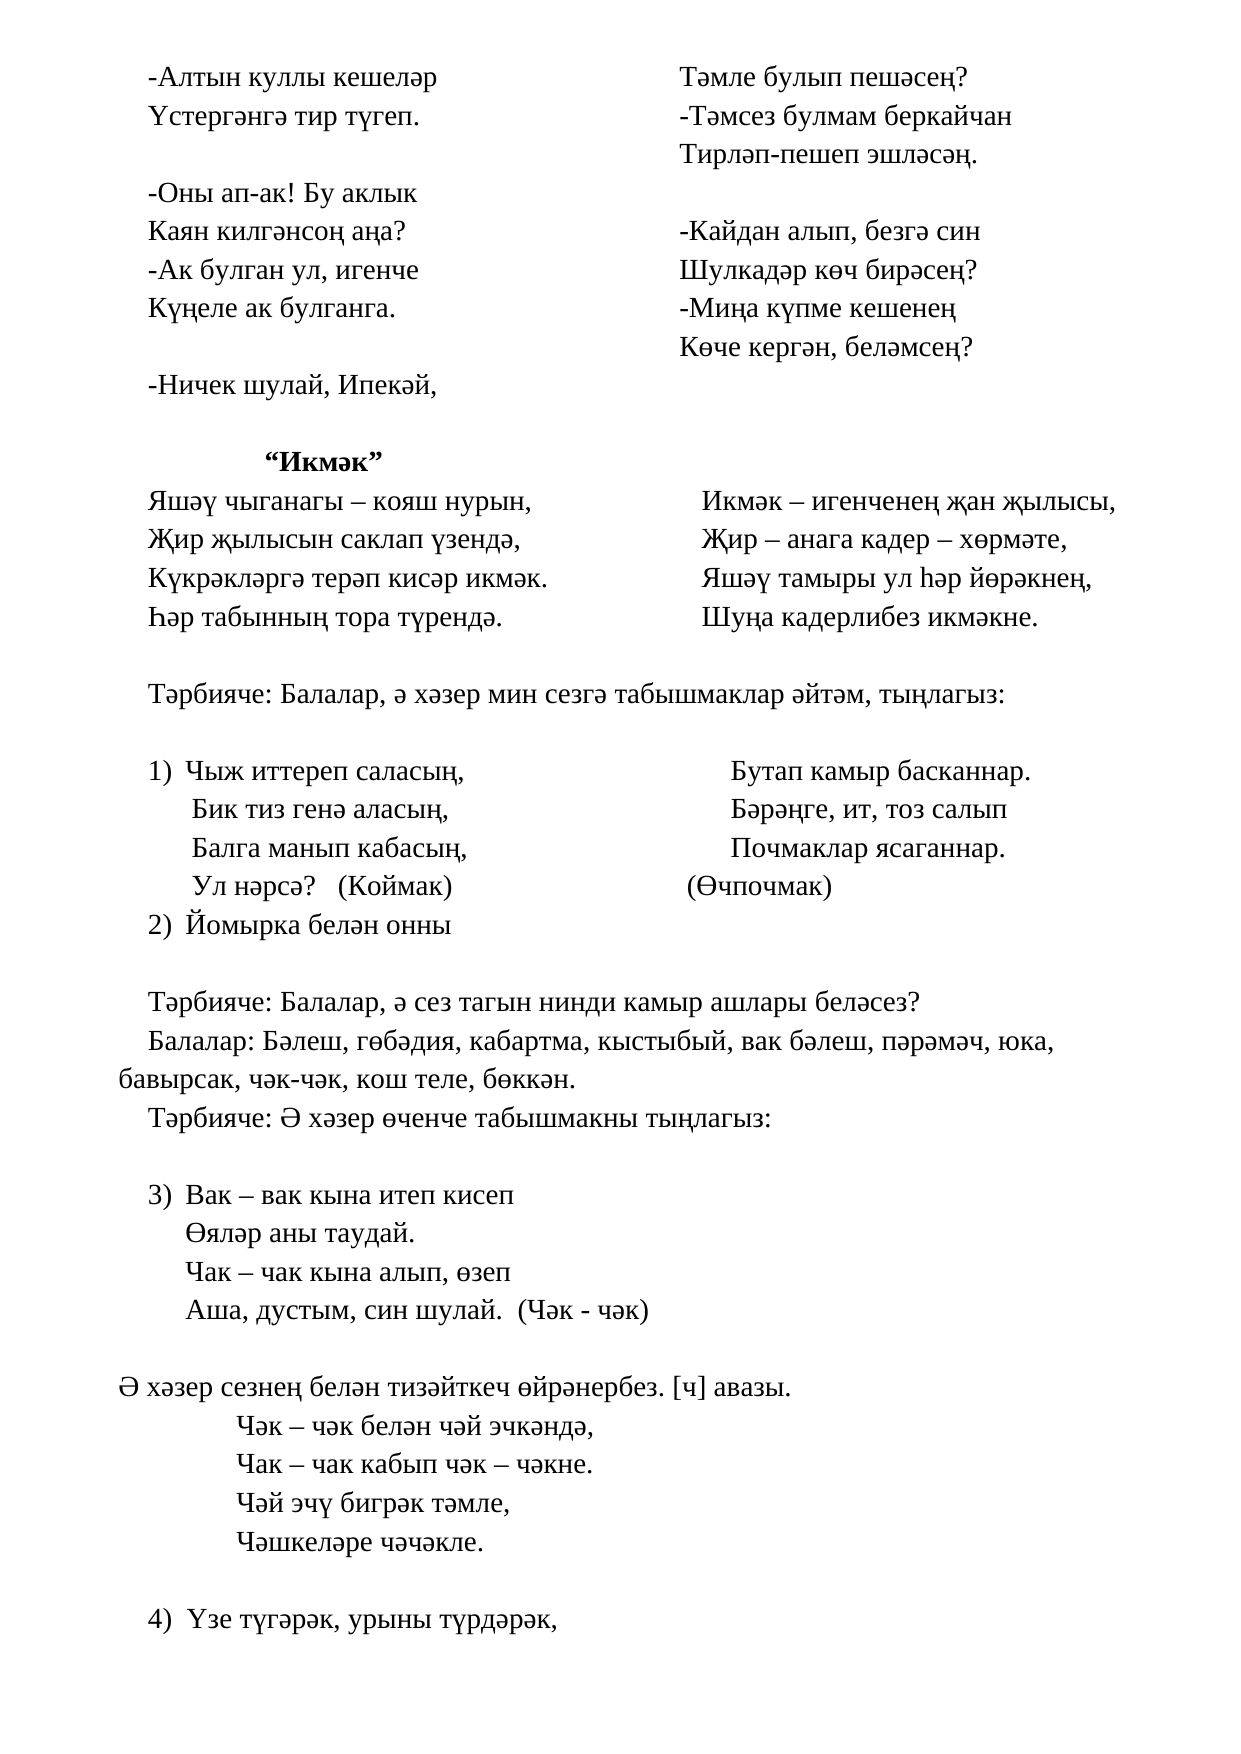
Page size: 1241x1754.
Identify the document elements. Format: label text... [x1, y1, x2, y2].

text -Кайдан алып, безгә син [649, 213, 1152, 247]
list Чыж иттереп саласың, [148, 753, 613, 786]
text Тәрбияче: Ә хәзер өченче табышмакны тыңлагыз: [118, 1100, 1152, 1133]
text 4) Үзе түгәрәк, урыны түрдәрәк, [148, 1601, 1152, 1634]
list Чак – чак кына алып, өзеп [185, 1254, 1152, 1287]
text Ул нәрсә? (Коймак) [118, 868, 613, 902]
text Каян килгәнсоң аңа? [118, 213, 620, 247]
text Шуңа кадерлибез икмәкне. [672, 599, 1152, 632]
list Өяләр аны таудай. [185, 1215, 1152, 1249]
text Бутап камыр басканнар. [687, 753, 1152, 786]
text Тирләп-пешеп эшләсәң. [649, 136, 1152, 170]
text -Ак булган ул, игенче [118, 252, 620, 285]
text Тәрбияче: Балалар, ә сез тагын нинди камыр ашлары беләсез? [118, 984, 1152, 1018]
text Тәрбияче: Балалар, ә хәзер мин сезгә табышмаклар әйтәм, тыңлагыз: [118, 676, 1152, 709]
list Йомырка белән онны [148, 907, 613, 941]
text Балалар: Бәлеш, гөбәдия, кабартма, кыстыбый, вак бәлеш, пәрәмәч, юка, бавырсак, чәк-чәк, кош теле, бөккән. [118, 1023, 1152, 1095]
text -Миңа күпме кешенең [649, 290, 1152, 324]
text Икмәк – игенченең җан җылысы, [672, 483, 1152, 517]
text Чәй эчү бигрәк тәмле, [118, 1485, 1152, 1519]
text Көче кергән, беләмсең? [649, 329, 1152, 362]
text Чәшкеләре чәчәкле. [118, 1524, 1152, 1557]
text -Ничек шулай, Ипекәй, [118, 367, 620, 401]
text Күкрәкләргә терәп кисәр икмәк. [118, 560, 598, 594]
text Ә хәзер сезнең белән тизәйткеч өйрәнербез. [ч] авазы. [118, 1369, 1152, 1403]
text Җир – анага кадер – хөрмәте, [672, 522, 1152, 555]
text Почмаклар ясаганнар. (Өчпочмак) [687, 830, 1152, 902]
text Күңеле ак булганга. [118, 290, 620, 324]
text Тәмле булып пешәсең? [649, 59, 1152, 93]
text Үстергәнгә тир түгеп. [118, 98, 620, 131]
list Аша, дустым, син шулай. (Чәк - чәк) [185, 1292, 1152, 1326]
text -Алтын куллы кешеләр [118, 59, 620, 93]
text Яшәү тамыры ул һәр йөрәкнең, [672, 560, 1152, 594]
text “Икмәк” [118, 444, 1152, 478]
text Җир җылысын саклап үзендә, [118, 522, 598, 555]
text -Оны ап-ак! Бу аклык [118, 175, 620, 208]
text Чәк – чәк белән чәй эчкәндә, [118, 1408, 1152, 1442]
text Яшәү чыганагы – кояш нурын, [118, 483, 598, 517]
text Һәр табынның тора түрендә. [118, 599, 598, 632]
text Бик тиз генә аласың, [118, 791, 613, 825]
text Шулкадәр көч бирәсең? [649, 252, 1152, 285]
list Вак – вак кына итеп кисеп [148, 1177, 1152, 1210]
text Балга манып кабасың, [118, 830, 613, 863]
text Бәрәңге, ит, тоз салып [687, 791, 1152, 825]
text -Тәмсез булмам беркайчан [649, 98, 1152, 131]
text Чак – чак кабып чәк – чәкне. [118, 1447, 1152, 1480]
